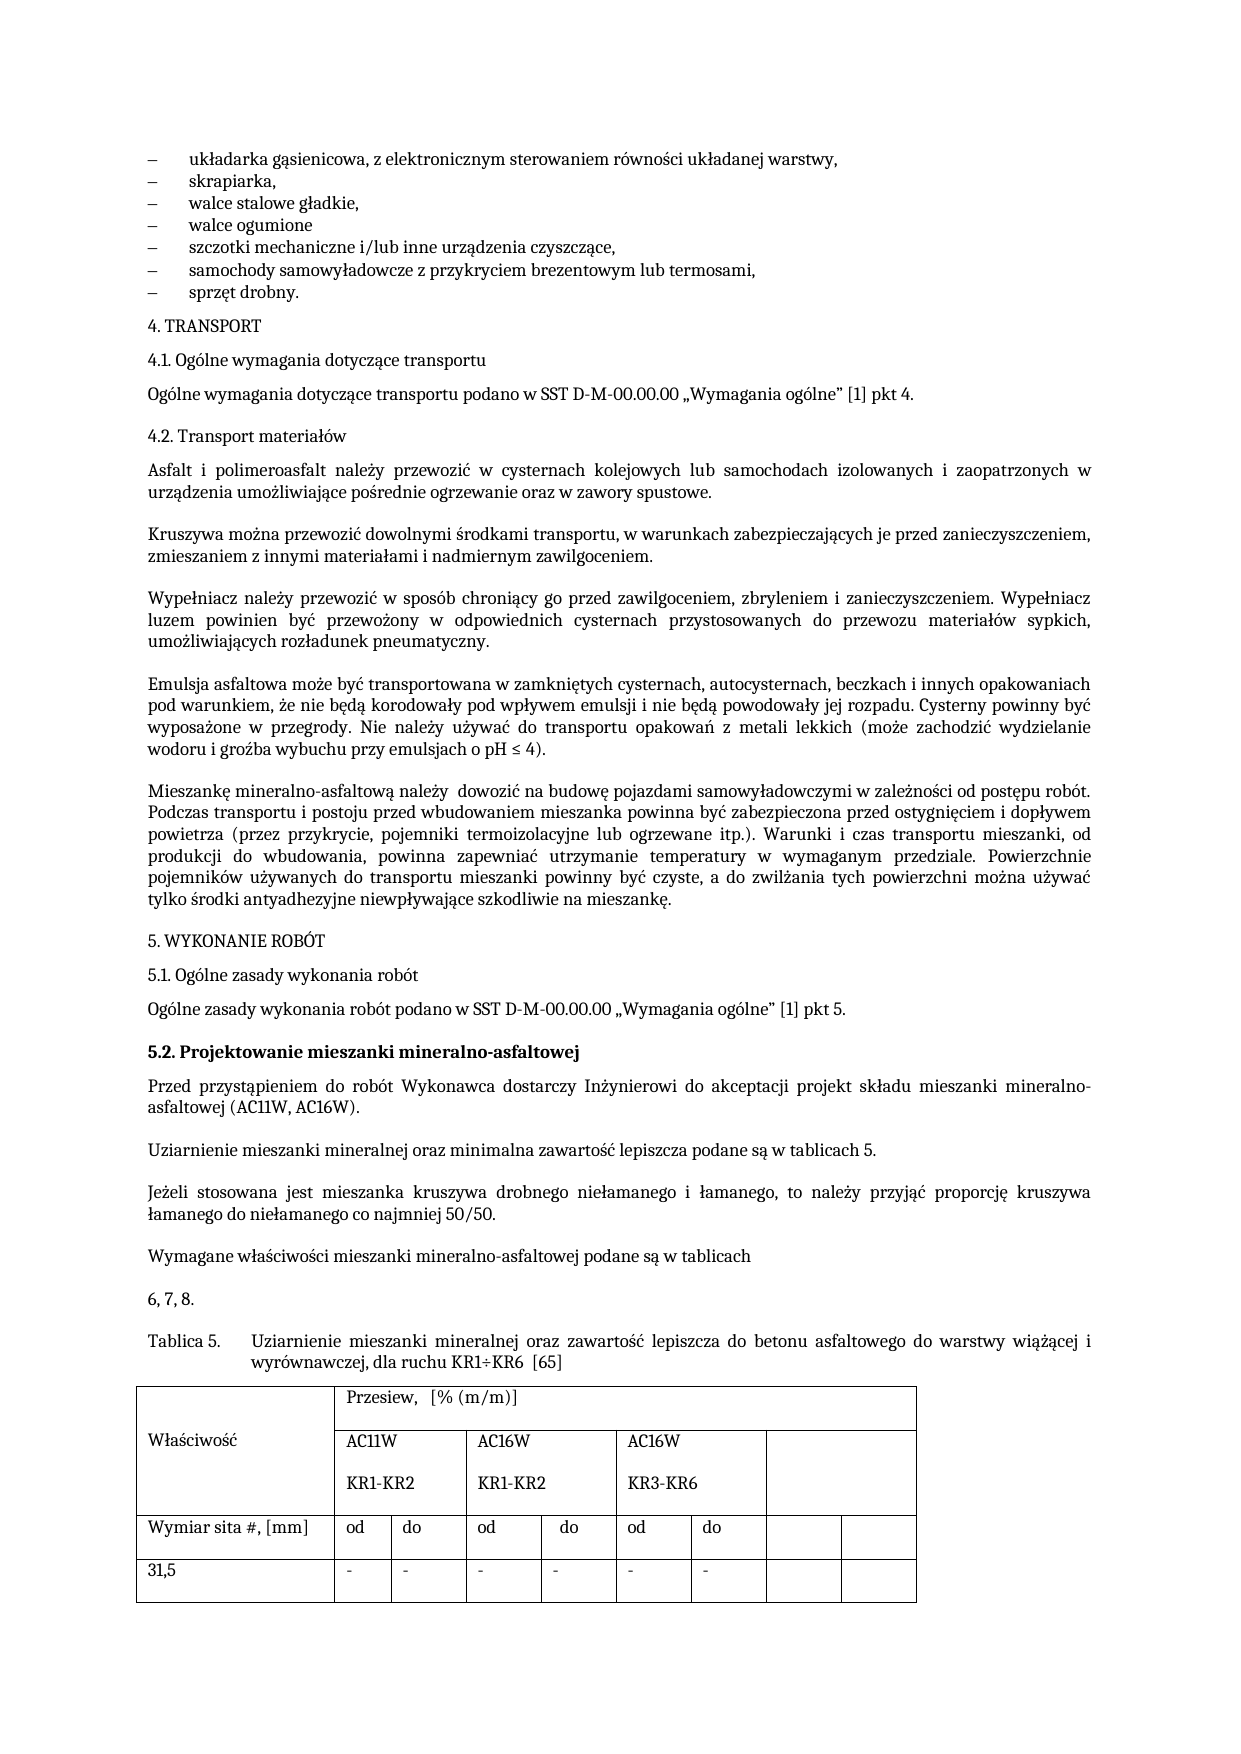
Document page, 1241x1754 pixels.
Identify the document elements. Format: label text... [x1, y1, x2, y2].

list samochody samowyładowcze z przykryciem brezentowym lub termosami, [148, 258, 1093, 281]
text Asfalt i polimeroasfalt należy przewozić w cysternach kolejowych lub samochodach izolowanych i zaopatrzonych w urządzenia umożliwiające pośrednie ogrzewanie oraz w zawory spustowe. [148, 460, 1093, 503]
text Uziarnienie mieszanki mineralnej oraz minimalna zawartość lepiszcza podane są w tablicach 5. [148, 1139, 1093, 1161]
table_cell [842, 1516, 916, 1559]
list układarka gąsienicowa, z elektronicznym sterowaniem równości układanej warstwy, [148, 148, 1093, 170]
table_cell do [392, 1516, 466, 1559]
list szczotki mechaniczne i/lub inne urządzenia czyszczące, [148, 236, 1093, 258]
table_cell - [467, 1560, 541, 1602]
list walce ogumione [148, 214, 1093, 236]
table_cell [767, 1560, 841, 1602]
list 5. WYKONANIE ROBÓT [148, 931, 1093, 952]
list 5.1. Ogólne zasady wykonania robót [148, 965, 1093, 986]
table_cell do [542, 1516, 616, 1559]
table_cell [767, 1431, 916, 1515]
text Jeżeli stosowana jest mieszanka kruszywa drobnego niełamanego i łamanego, to należy przyjąć proporcję kruszywa łamanego do niełamanego co najmniej 50/50. [148, 1182, 1093, 1225]
list walce stalowe gładkie, [148, 192, 1093, 214]
table_cell - [335, 1560, 391, 1602]
text Przed przystąpieniem do robót Wykonawca dostarczy Inżynierowi do akceptacji projekt składu mieszanki mineralno-asfaltowej (AC11W, AC16W). [148, 1075, 1093, 1118]
table_cell 31,5 [137, 1560, 334, 1602]
table_cell do [692, 1516, 766, 1559]
text Tablica 5. Uziarnienie mieszanki mineralnej oraz zawartość lepiszcza do betonu asfaltowego do warstwy wiążącej i wyrównawczej, dla ruchu KR1÷KR6 [65] [148, 1330, 1093, 1373]
list sprzęt drobny. [148, 281, 1093, 303]
list Ogólne wymagania dotyczące transportu podano w SST D-M-00.00.00 „Wymagania ogólne” [1] pkt 4. [148, 383, 1093, 405]
text 6, 7, 8. [148, 1288, 1093, 1309]
table_cell - [617, 1560, 691, 1602]
table_cell Wymiar sita #, [mm] [137, 1516, 334, 1559]
table_cell [767, 1516, 841, 1559]
table_cell AC16W KR3-KR6 [617, 1431, 766, 1515]
text 4.2. Transport materiałów [148, 426, 1093, 447]
table_cell od [335, 1516, 391, 1559]
table_cell od [467, 1516, 541, 1559]
text Kruszywa można przewozić dowolnymi środkami transportu, w warunkach zabezpieczających je przed zanieczyszczeniem, zmieszaniem z innymi materiałami i nadmiernym zawilgoceniem. [148, 524, 1093, 567]
table_header Przesiew, [% (m/m)] [335, 1387, 916, 1429]
table_header Właściwość [137, 1387, 334, 1515]
text Wymagane właściwości mieszanki mineralno-asfaltowej podane są w tablicach [148, 1246, 1093, 1267]
table_cell od [617, 1516, 691, 1559]
table_cell [842, 1560, 916, 1602]
table_cell - [692, 1560, 766, 1602]
table_cell AC11W KR1-KR2 [335, 1431, 466, 1515]
text Emulsja asfaltowa może być transportowana w zamkniętych cysternach, autocysternach, beczkach i innych opakowaniach pod warunkiem, że nie będą korodowały pod wpływem emulsji i nie będą powodowały jej rozpadu. Cysterny powinny być wyposażone w przegrody. Nie należy używać do transportu opakowań z metali lekkich (może zachodzić wydzielanie wodoru i groźba wybuchu przy emulsjach o pH ≤ 4). [148, 673, 1093, 760]
text Wypełniacz należy przewozić w sposób chroniący go przed zawilgoceniem, zbryleniem i zanieczyszczeniem. Wypełniacz luzem powinien być przewożony w odpowiednich cysternach przystosowanych do przewozu materiałów sypkich, umożliwiających rozładunek pneumatyczny. [148, 588, 1093, 653]
table_cell - [542, 1560, 616, 1602]
text 5.2. Projektowanie mieszanki mineralno-asfaltowej [148, 1041, 1093, 1063]
list Ogólne zasady wykonania robót podano w SST D-M-00.00.00 „Wymagania ogólne” [1] pkt 5. [148, 999, 1093, 1020]
table_cell - [392, 1560, 466, 1602]
text Mieszankę mineralno-asfaltową należy dowozić na budowę pojazdami samowyładowczymi w zależności od postępu robót. Podczas transportu i postoju przed wbudowaniem mieszanka powinna być zabezpieczona przed ostygnięciem i dopływem powietrza (przez przykrycie, pojemniki termoizolacyjne lub ogrzewane itp.). Warunki i czas transportu mieszanki, od produkcji do wbudowania, powinna zapewniać utrzymanie temperatury w wymaganym przedziale. Powierzchnie pojemników używanych do transportu mieszanki powinny być czyste, a do zwilżania tych powierzchni można używać tylko środki antyadhezyjne niewpływające szkodliwie na mieszankę. [148, 781, 1093, 910]
list skrapiarka, [148, 170, 1093, 192]
list 4.1. Ogólne wymagania dotyczące transportu [148, 349, 1093, 371]
table_cell AC16W KR1-KR2 [467, 1431, 616, 1515]
text 4. TRANSPORT [148, 315, 1093, 337]
